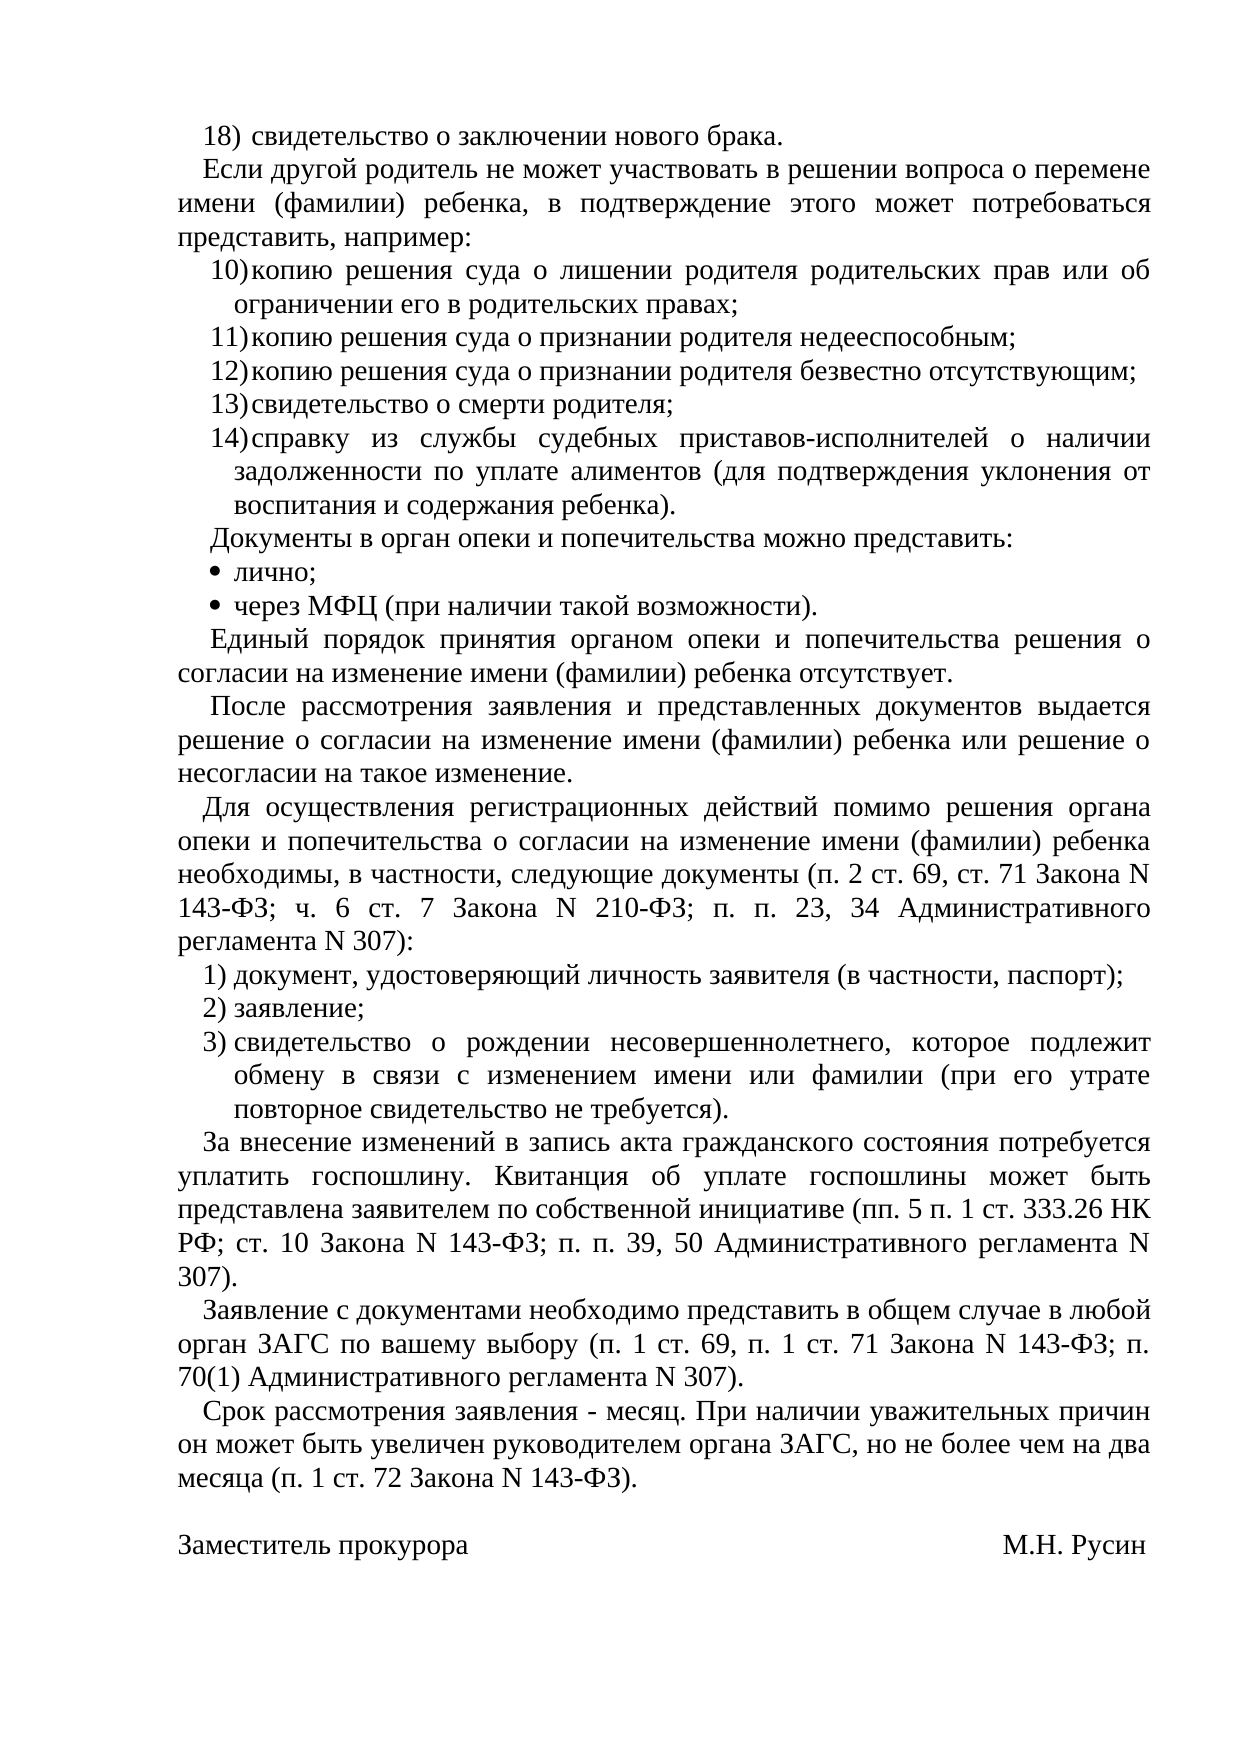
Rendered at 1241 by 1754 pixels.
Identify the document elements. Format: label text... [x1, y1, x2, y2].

list копию решения суда о признании родителя безвестно отсутствующим; [210, 353, 1152, 386]
list через МФЦ (при наличии такой возможности). [210, 588, 1152, 621]
list свидетельство о рождении несовершеннолетнего, которое подлежит обмену в связи с изменением имени или фамилии (при его утрате повторное свидетельство не требуется). [202, 1024, 1152, 1124]
text Заместитель прокурора М.Н. Русин [177, 1527, 1152, 1561]
list свидетельство о смерти родителя; [210, 386, 1152, 420]
text Для осуществления регистрационных действий помимо решения органа опеки и попечительства о согласии на изменение имени (фамилии) ребенка необходимы, в частности, следующие документы (п. 2 ст. 69, ст. 71 Закона N 143-ФЗ; ч. 6 ст. 7 Закона N 210-ФЗ; п. п. 23, 34 Административного регламента N 307): [177, 789, 1152, 957]
list документ, удостоверяющий личность заявителя (в частности, паспорт); [202, 957, 1152, 990]
list копию решения суда о лишении родителя родительских прав или об ограничении его в родительских правах; [210, 252, 1152, 319]
list копию решения суда о признании родителя недееспособным; [210, 319, 1152, 353]
text Срок рассмотрения заявления - месяц. При наличии уважительных причин он может быть увеличен руководителем органа ЗАГС, но не более чем на два месяца (п. 1 ст. 72 Закона N 143-ФЗ). [177, 1393, 1152, 1493]
text Заявление с документами необходимо представить в общем случае в любой орган ЗАГС по вашему выбору (п. 1 ст. 69, п. 1 ст. 71 Закона N 143-ФЗ; п. 70(1) Административного регламента N 307). [177, 1292, 1152, 1393]
text После рассмотрения заявления и представленных документов выдается решение о согласии на изменение имени (фамилии) ребенка или решение о несогласии на такое изменение. [177, 688, 1152, 789]
list лично; [210, 554, 1152, 588]
text За внесение изменений в запись акта гражданского состояния потребуется уплатить госпошлину. Квитанция об уплате госпошлины может быть представлена заявителем по собственной инициативе (пп. 5 п. 1 ст. 333.26 НК РФ; ст. 10 Закона N 143-ФЗ; п. п. 39, 50 Административного регламента N 307). [177, 1124, 1152, 1292]
list справку из службы судебных приставов-исполнителей о наличии задолженности по уплате алиментов (для подтверждения уклонения от воспитания и содержания ребенка). [210, 420, 1152, 521]
text Единый порядок принятия органом опеки и попечительства решения о согласии на изменение имени (фамилии) ребенка отсутствует. [177, 621, 1152, 688]
list заявление; [202, 990, 1152, 1024]
text Если другой родитель не может участвовать в решении вопроса о перемене имени (фамилии) ребенка, в подтверждение этого может потребоваться представить, например: [177, 152, 1152, 252]
text Документы в орган опеки и попечительства можно представить: [177, 521, 1152, 554]
list свидетельство о заключении нового брака. [202, 118, 1152, 152]
